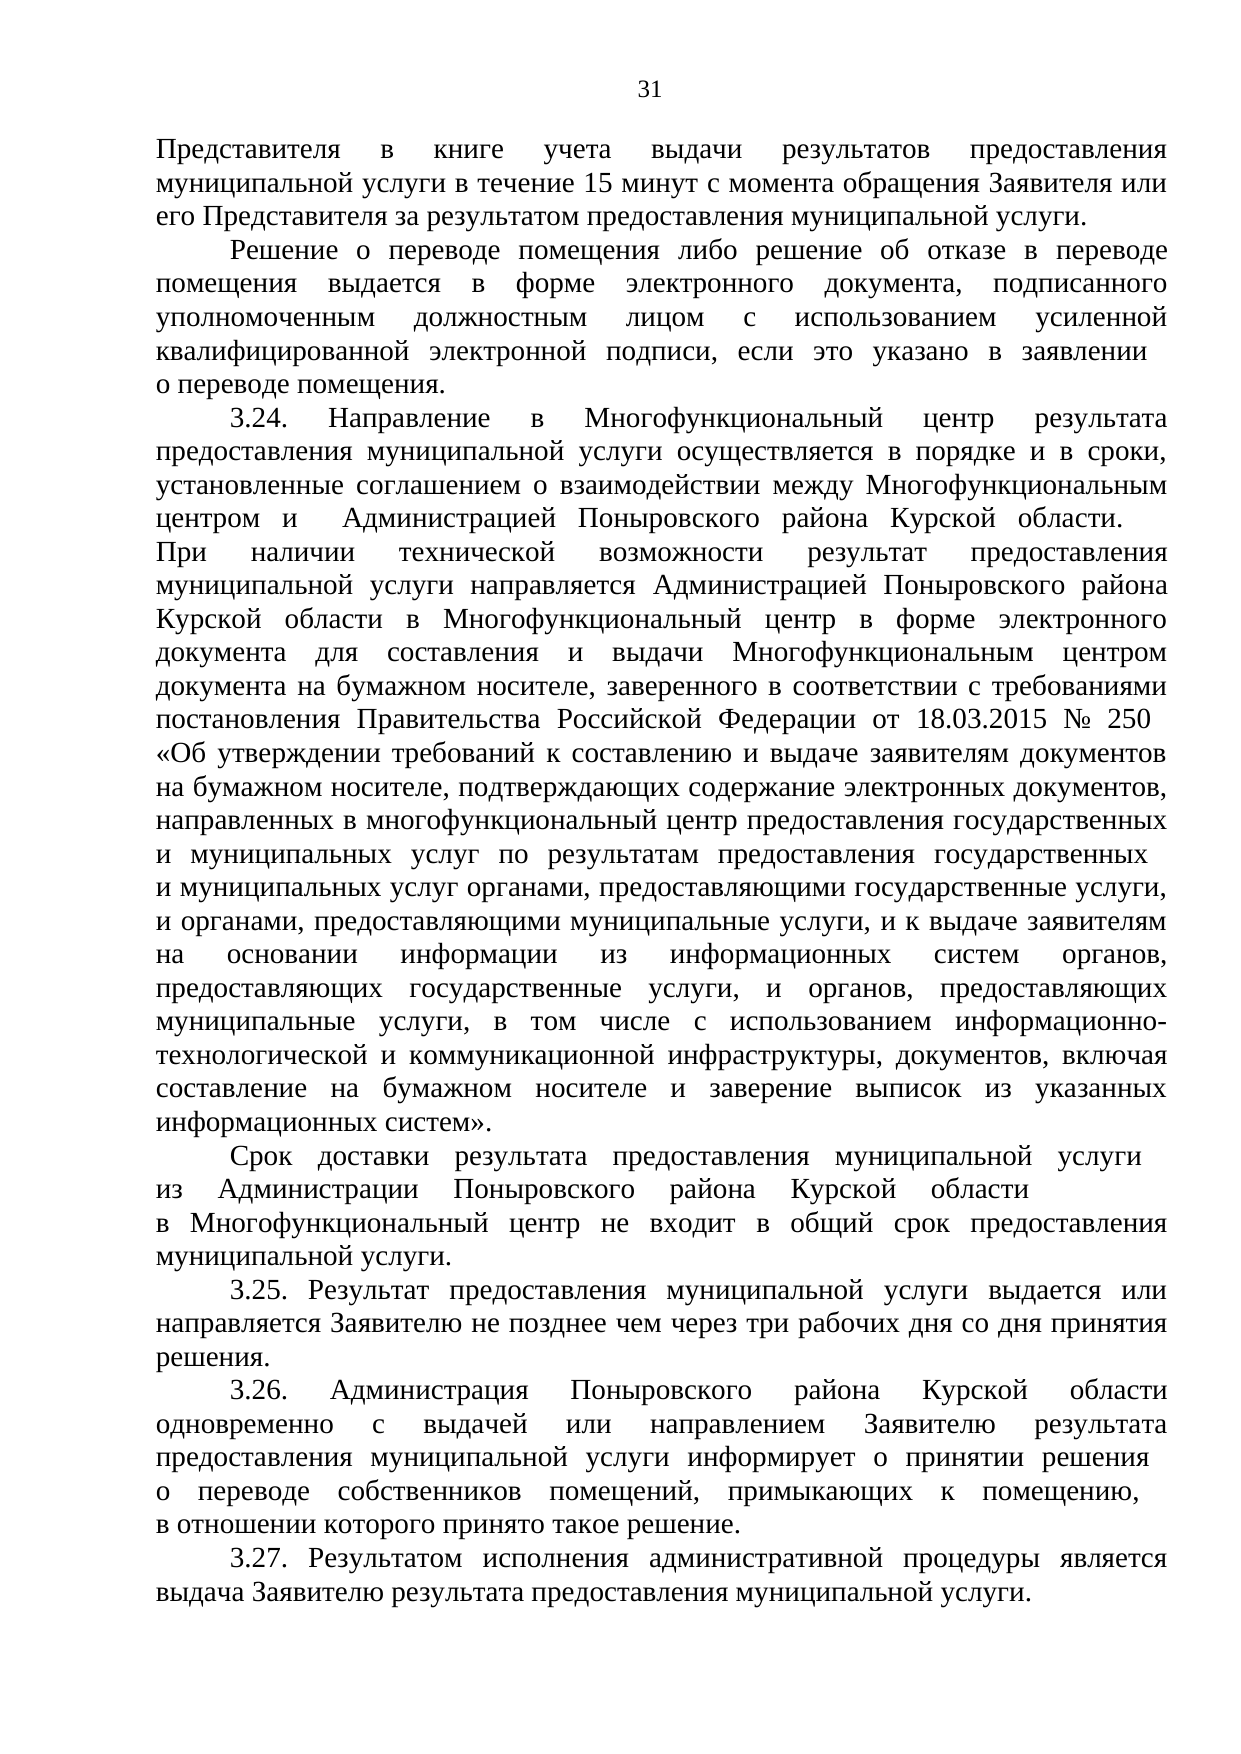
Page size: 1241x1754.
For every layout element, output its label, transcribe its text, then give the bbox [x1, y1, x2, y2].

list 3.24. Направление в Многофункциональный центр результата предоставления муниципальной услуги осуществляется в порядке и в сроки, установленные соглашением о взаимодействии между Многофункциональным центром и Администрацией Поныровского района Курской области. При наличии технической возможности результат предоставления муниципальной услуги направляется Администрацией Поныровского района Курской области в Многофункциональный центр в форме электронного документа для составления и выдачи Многофункциональным центром документа на бумажном носителе, заверенного в соответствии с требованиями постановления Правительства Российской Федерации от 18.03.2015 № 250 «Об утверждении требований к составлению и выдаче заявителям документов на бумажном носителе, подтверждающих содержание электронных документов, направленных в многофункциональный центр предоставления государственных и муниципальных услуг по результатам предоставления государственных и муниципальных услуг органами, предоставляющими государственные услуги, и органами, предоставляющими муниципальные услуги, и к выдаче заявителям на основании информации из информационных систем органов, предоставляющих государственные услуги, и органов, предоставляющих муниципальные услуги, в том числе с использованием информационно-технологической и коммуникационной инфраструктуры, документов, включая составление на бумажном носителе и заверение выписок из указанных информационных систем». [156, 400, 1168, 1138]
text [156, 131, 1168, 232]
text Решение о переводе помещения либо решение об отказе в переводе помещения выдается в форме электронного документа, подписанного уполномоченным должностным лицом с использованием усиленной квалифицированной электронной подписи, если это указано в заявлении о переводе помещения. [156, 232, 1168, 400]
text 3.25. Результат предоставления муниципальной услуги выдается или направляется Заявителю не позднее чем через три рабочих дня со дня принятия решения. [156, 1272, 1168, 1372]
list Срок доставки результата предоставления муниципальной услуги из Администрации Поныровского района Курской области в Многофункциональный центр не входит в общий срок предоставления муниципальной услуги. [156, 1138, 1168, 1272]
text 3.26. Администрация Поныровского района Курской области одновременно с выдачей или направлением Заявителю результата предоставления муниципальной услуги информирует о принятии решения о переводе собственников помещений, примыкающих к помещению, в отношении которого принято такое решение. [156, 1372, 1168, 1540]
text 3.27. Результатом исполнения административной процедуры является выдача Заявителю результата предоставления муниципальной услуги. [156, 1540, 1168, 1607]
